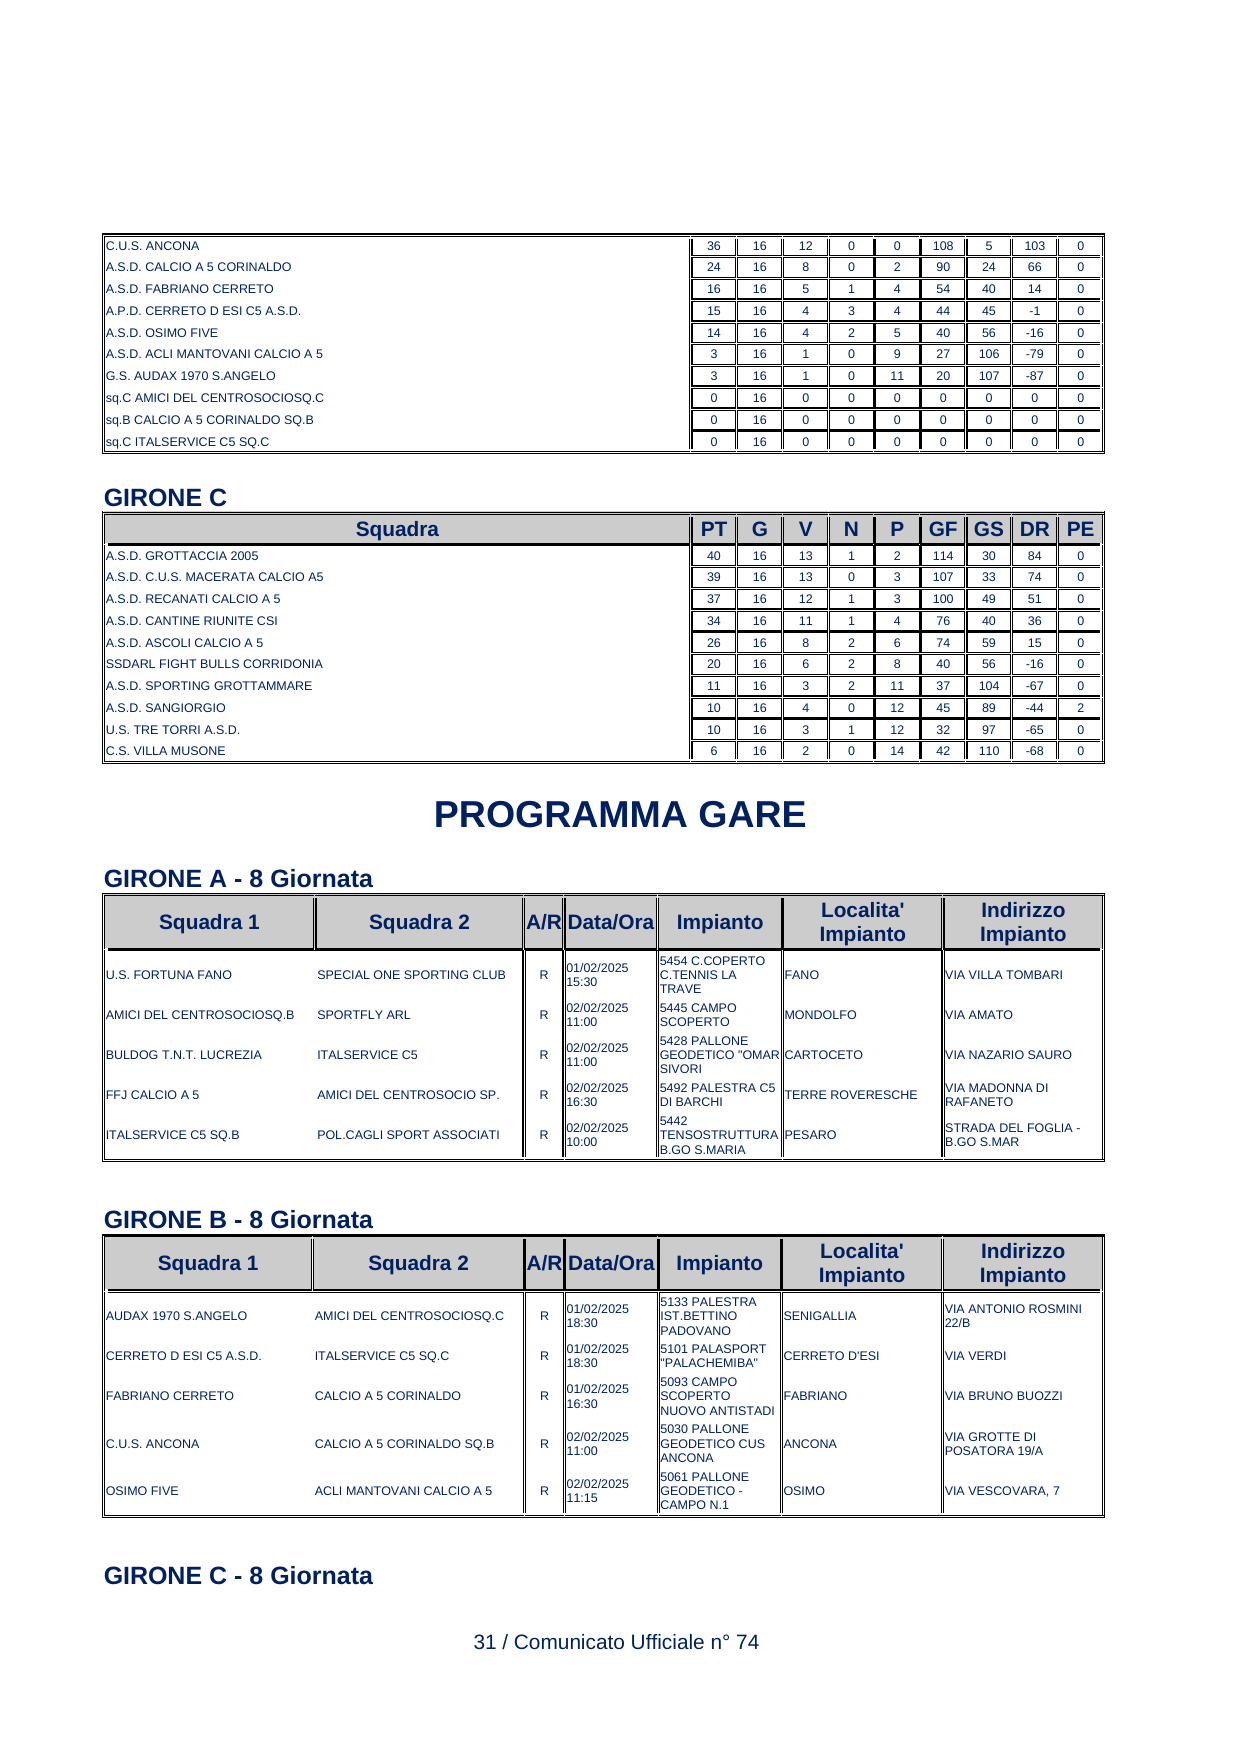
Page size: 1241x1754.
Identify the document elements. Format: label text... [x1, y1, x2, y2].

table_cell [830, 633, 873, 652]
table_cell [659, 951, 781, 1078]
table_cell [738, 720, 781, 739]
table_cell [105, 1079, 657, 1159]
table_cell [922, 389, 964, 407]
text GIRONE C [103, 483, 1137, 511]
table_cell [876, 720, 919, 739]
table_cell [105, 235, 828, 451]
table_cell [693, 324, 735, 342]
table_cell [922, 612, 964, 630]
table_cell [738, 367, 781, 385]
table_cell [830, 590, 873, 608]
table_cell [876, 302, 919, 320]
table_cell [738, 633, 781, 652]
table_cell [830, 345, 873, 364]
text PROGRAMMA GARE [103, 792, 1137, 835]
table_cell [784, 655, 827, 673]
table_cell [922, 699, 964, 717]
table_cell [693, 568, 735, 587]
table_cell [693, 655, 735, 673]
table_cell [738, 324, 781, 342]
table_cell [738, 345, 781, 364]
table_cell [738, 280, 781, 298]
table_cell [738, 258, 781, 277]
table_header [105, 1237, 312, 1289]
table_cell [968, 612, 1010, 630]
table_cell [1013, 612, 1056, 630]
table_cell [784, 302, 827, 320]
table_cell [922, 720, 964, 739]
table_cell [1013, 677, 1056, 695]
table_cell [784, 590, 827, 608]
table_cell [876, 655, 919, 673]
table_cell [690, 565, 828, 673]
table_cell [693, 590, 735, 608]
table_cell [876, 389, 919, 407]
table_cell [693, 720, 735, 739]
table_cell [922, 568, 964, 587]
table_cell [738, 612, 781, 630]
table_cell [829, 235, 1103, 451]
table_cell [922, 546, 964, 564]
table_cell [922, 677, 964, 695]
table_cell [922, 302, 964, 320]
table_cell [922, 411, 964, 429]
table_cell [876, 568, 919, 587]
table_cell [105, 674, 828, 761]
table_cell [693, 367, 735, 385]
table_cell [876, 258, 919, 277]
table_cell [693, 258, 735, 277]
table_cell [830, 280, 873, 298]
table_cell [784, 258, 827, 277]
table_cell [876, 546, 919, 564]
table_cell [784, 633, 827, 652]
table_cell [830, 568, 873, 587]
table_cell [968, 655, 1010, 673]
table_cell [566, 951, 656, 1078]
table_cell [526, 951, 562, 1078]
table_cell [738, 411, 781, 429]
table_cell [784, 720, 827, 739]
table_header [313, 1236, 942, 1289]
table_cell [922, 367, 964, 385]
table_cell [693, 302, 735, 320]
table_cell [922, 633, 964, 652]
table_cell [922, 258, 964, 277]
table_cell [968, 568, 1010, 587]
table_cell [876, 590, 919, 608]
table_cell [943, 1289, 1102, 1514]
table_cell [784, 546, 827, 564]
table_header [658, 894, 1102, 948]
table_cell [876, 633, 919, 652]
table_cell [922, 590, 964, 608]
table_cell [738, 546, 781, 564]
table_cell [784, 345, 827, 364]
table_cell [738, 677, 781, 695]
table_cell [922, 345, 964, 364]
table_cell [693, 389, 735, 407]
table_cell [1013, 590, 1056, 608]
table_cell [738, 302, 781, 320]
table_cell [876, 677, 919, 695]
text GIRONE C - 8 Giornata [103, 1561, 1137, 1589]
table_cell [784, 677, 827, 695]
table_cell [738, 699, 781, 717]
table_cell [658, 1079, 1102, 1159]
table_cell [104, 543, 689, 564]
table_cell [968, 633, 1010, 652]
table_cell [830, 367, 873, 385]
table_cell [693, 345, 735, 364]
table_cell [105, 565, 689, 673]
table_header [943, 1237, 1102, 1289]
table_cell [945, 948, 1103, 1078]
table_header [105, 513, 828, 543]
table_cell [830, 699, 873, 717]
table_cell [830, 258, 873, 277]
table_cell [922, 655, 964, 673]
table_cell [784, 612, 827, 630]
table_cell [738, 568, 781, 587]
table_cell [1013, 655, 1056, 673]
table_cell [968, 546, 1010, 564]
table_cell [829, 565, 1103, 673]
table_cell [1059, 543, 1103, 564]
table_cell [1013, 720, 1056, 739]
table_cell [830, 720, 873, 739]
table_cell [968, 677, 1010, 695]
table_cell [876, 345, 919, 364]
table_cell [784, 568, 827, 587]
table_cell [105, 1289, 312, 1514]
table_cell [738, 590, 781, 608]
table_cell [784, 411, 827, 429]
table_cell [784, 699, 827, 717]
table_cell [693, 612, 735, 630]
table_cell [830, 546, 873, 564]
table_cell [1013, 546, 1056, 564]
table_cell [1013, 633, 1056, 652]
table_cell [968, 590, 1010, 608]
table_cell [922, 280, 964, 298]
text GIRONE B - 8 Giornata [103, 1205, 1137, 1234]
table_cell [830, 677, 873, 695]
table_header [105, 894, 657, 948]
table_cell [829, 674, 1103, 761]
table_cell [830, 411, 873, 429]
text GIRONE A - 8 Giornata [103, 864, 1137, 892]
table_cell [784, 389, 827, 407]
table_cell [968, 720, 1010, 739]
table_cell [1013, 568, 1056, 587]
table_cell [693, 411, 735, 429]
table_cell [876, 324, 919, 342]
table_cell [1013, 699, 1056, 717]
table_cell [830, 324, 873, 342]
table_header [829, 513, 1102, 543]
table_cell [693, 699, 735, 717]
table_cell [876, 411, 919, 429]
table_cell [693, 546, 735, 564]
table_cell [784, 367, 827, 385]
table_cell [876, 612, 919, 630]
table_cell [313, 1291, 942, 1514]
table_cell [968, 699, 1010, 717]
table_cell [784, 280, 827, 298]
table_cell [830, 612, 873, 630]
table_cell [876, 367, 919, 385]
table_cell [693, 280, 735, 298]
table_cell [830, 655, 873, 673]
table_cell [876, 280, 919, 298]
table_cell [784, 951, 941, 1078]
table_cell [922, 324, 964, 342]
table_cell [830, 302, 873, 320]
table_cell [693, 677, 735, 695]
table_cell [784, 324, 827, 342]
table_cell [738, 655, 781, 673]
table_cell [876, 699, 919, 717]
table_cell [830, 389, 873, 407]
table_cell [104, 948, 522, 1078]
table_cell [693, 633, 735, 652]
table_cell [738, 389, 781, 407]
